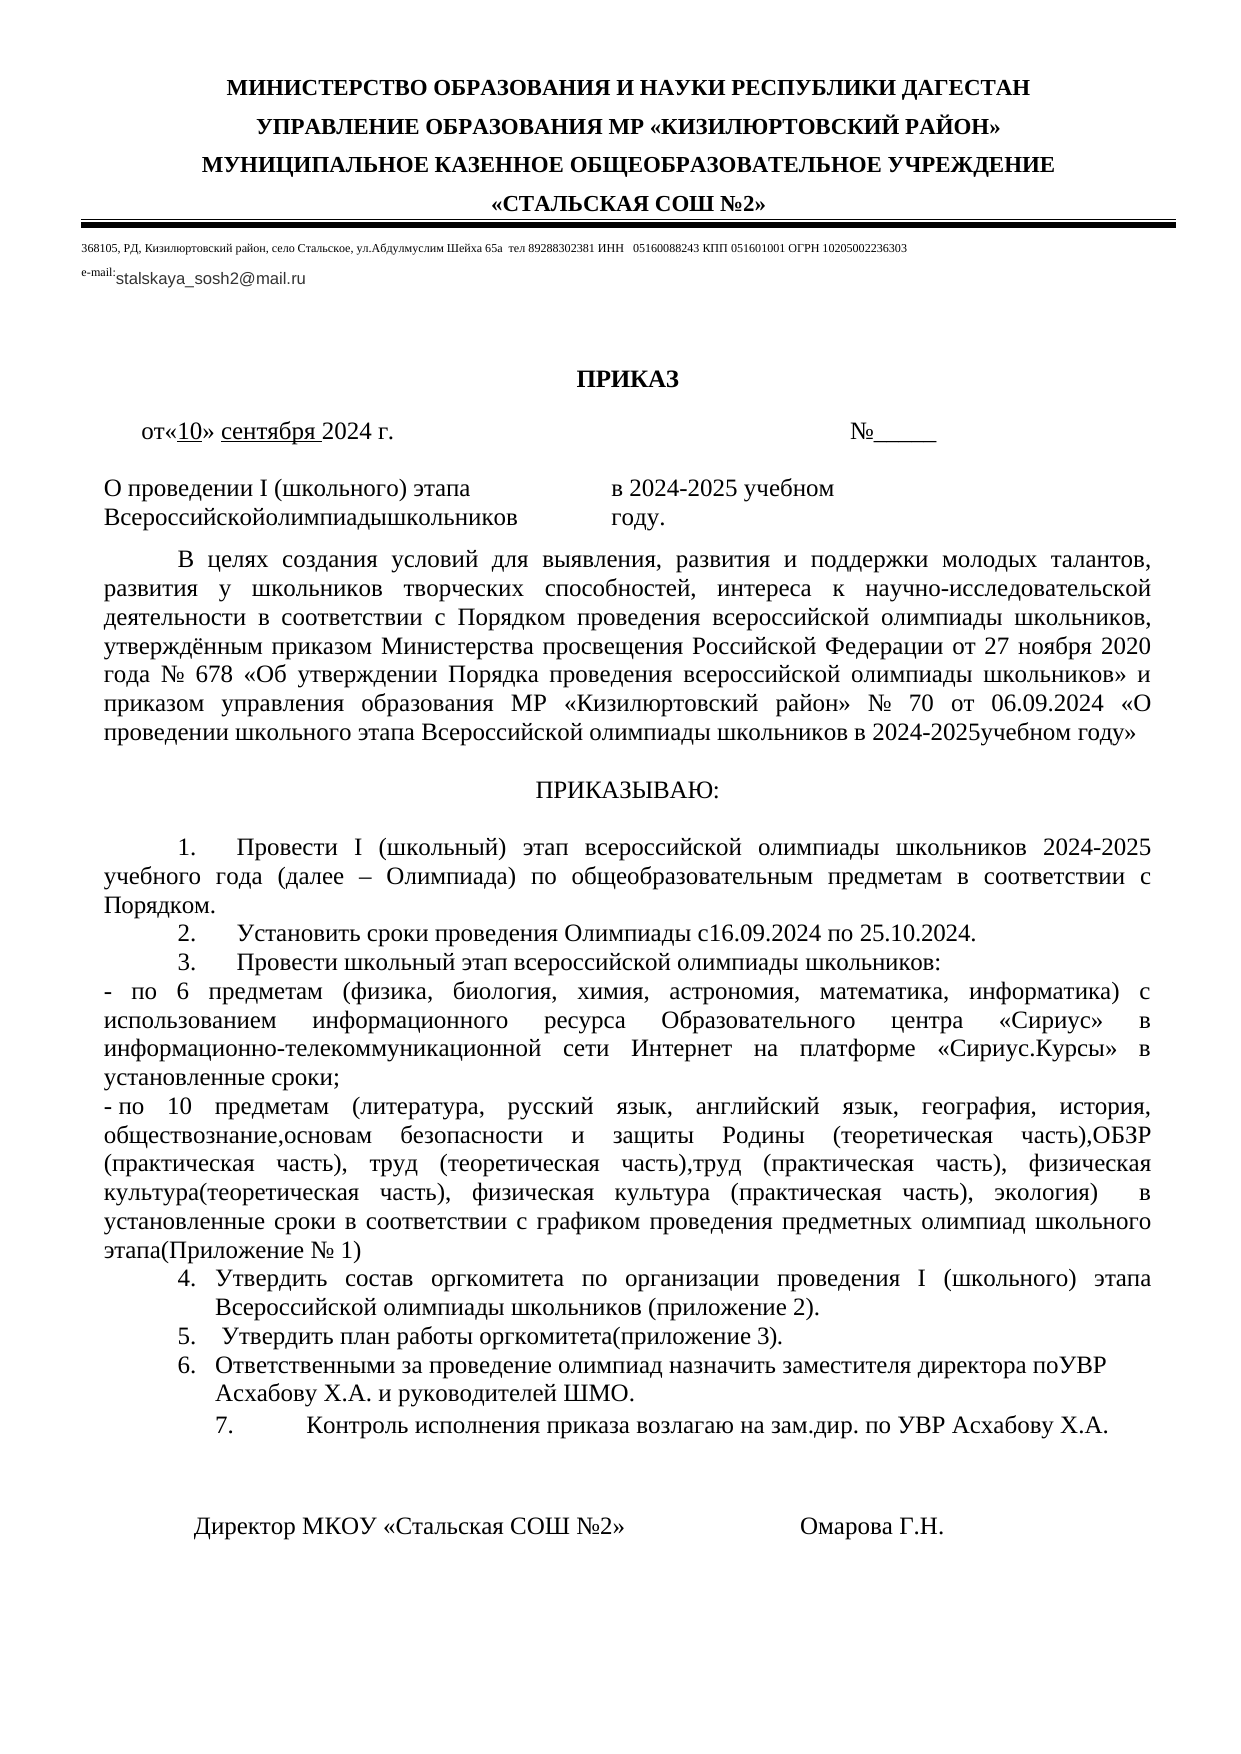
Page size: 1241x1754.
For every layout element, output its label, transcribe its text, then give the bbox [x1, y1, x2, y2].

text Директор МКОУ «Стальская СОШ №2» Омарова Г.Н. [81, 1511, 1176, 1540]
list Провести I (школьный) этап всероссийской олимпиады школьников 2024-2025 учебного года (далее – Олимпиада) по общеобразовательным предметам в соответствии с Порядком. [103, 832, 1152, 918]
list по 6 предметам (физика, биология, химия, астрономия, математика, информатика) с использованием информационного ресурса Образовательного центра «Сириус» в информационно-телекоммуникационной сети Интернет на платформе «Сириус.Курсы» в установленные сроки; [103, 976, 1152, 1091]
text e-mail:stalskaya_sosh2@mail.ru [81, 265, 1176, 289]
text УПРАВЛЕНИЕ ОБРАЗОВАНИЯ МР «КИЗИЛЮРТОВСКИЙ РАЙОН» [81, 113, 1176, 139]
list Установить сроки проведения Олимпиады с16.09.2024 по 25.10.2024. [177, 918, 1176, 947]
text МУНИЦИПАЛЬНОЕ КАЗЕННОЕ ОБЩЕОБРАЗОВАТЕЛЬНОЕ УЧРЕЖДЕНИЕ [81, 152, 1176, 178]
text В целях создания условий для выявления, развития и поддержки молодых талантов, развития у школьников творческих способностей, интереса к научно-исследовательской деятельности в соответствии с Порядком проведения всероссийской олимпиады школьников, утверждённым приказом Министерства просвещения Российской Федерации от 27 ноября 2020 года № 678 «Об утверждении Порядка проведения всероссийской олимпиады школьников» и приказом управления образования МР «Кизилюртовский район» № 70 от 06.09.2024 «О проведении школьного этапа Всероссийской олимпиады школьников в 2024-2025учебном году» [103, 544, 1152, 746]
list Утвердить план работы оргкомитета(приложение 3). [177, 1321, 1176, 1350]
text 368105, РД, Кизилюртовский район, село Стальское, ул.Абдулмуслим Шейха 65а тел 89288302381 ИНН 05160088243 КПП 051601001 ОГРН 10205002236303 [81, 241, 1176, 265]
text О проведении I (школьного) этапа Всероссийскойолимпиадышкольников в 2024-2025 учебном году. [611, 473, 877, 531]
list Провести школьный этап всероссийской олимпиады школьников: [177, 947, 1176, 976]
text «СТАЛЬСКАЯ СОШ №2» [81, 190, 1176, 219]
list Контроль исполнения приказа возлагаю на зам.дир. по УВР Асхабову Х.А. [215, 1410, 1151, 1439]
text О проведении I (школьного) этапа Всероссийскойолимпиадышкольников в 2024-2025 учебном году. [103, 473, 531, 531]
subtitle ПРИКАЗ [82, 364, 1173, 392]
text ПРИКАЗЫВАЮ: [82, 775, 1173, 803]
list по 10 предметам (литература, русский язык, английский язык, география, история, обществознание,основам безопасности и защиты Родины (теоретическая часть),ОБЗР (практическая часть), труд (теоретическая часть),труд (практическая часть), физическая культура(теоретическая часть), физическая культура (практическая часть), экология) в установленные сроки в соответствии с графиком проведения предметных олимпиад школьного этапа(Приложение № 1) [103, 1091, 1152, 1263]
list Утвердить состав оргкомитета по организации проведения I (школьного) этапа Всероссийской олимпиады школьников (приложение 2). [177, 1263, 1152, 1321]
list Ответственными за проведение олимпиад назначить заместителя директора поУВР Асхабову Х.А. и руководителей ШМО. [177, 1350, 1133, 1407]
text МИНИСТЕРСТВО ОБРАЗОВАНИЯ И НАУКИ РЕСПУБЛИКИ ДАГЕСТАН [81, 74, 1176, 100]
text от«10» сентября 2024 г. №_____ [141, 416, 1176, 445]
